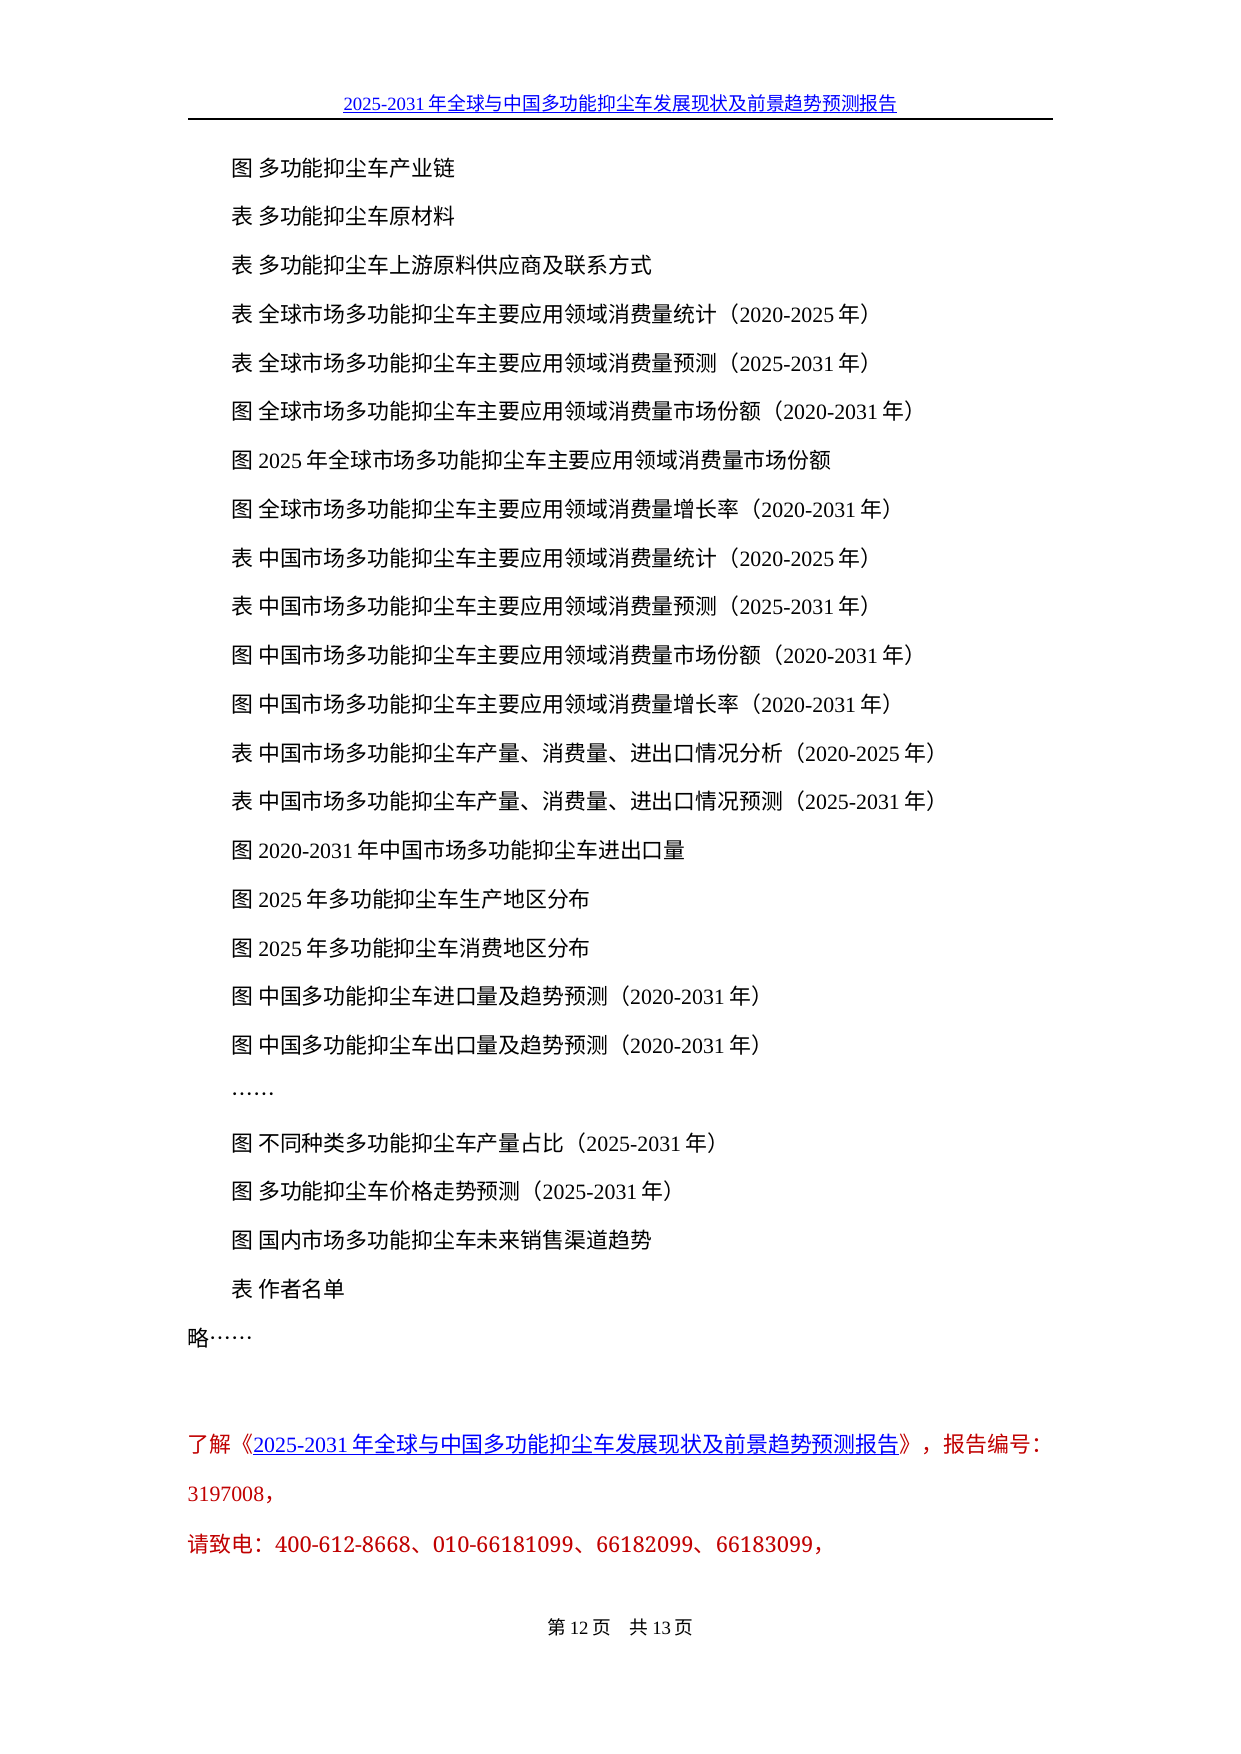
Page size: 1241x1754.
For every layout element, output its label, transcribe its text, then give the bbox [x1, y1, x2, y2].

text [187, 150, 1053, 1353]
text 请致电：400-612-8668、010-66181099、66182099、66183099， [187, 1527, 1053, 1559]
text 了解《2025-2031年全球与中国多功能抑尘车发展现状及前景趋势预测报告》，报告编号：3197008， [187, 1427, 1053, 1508]
